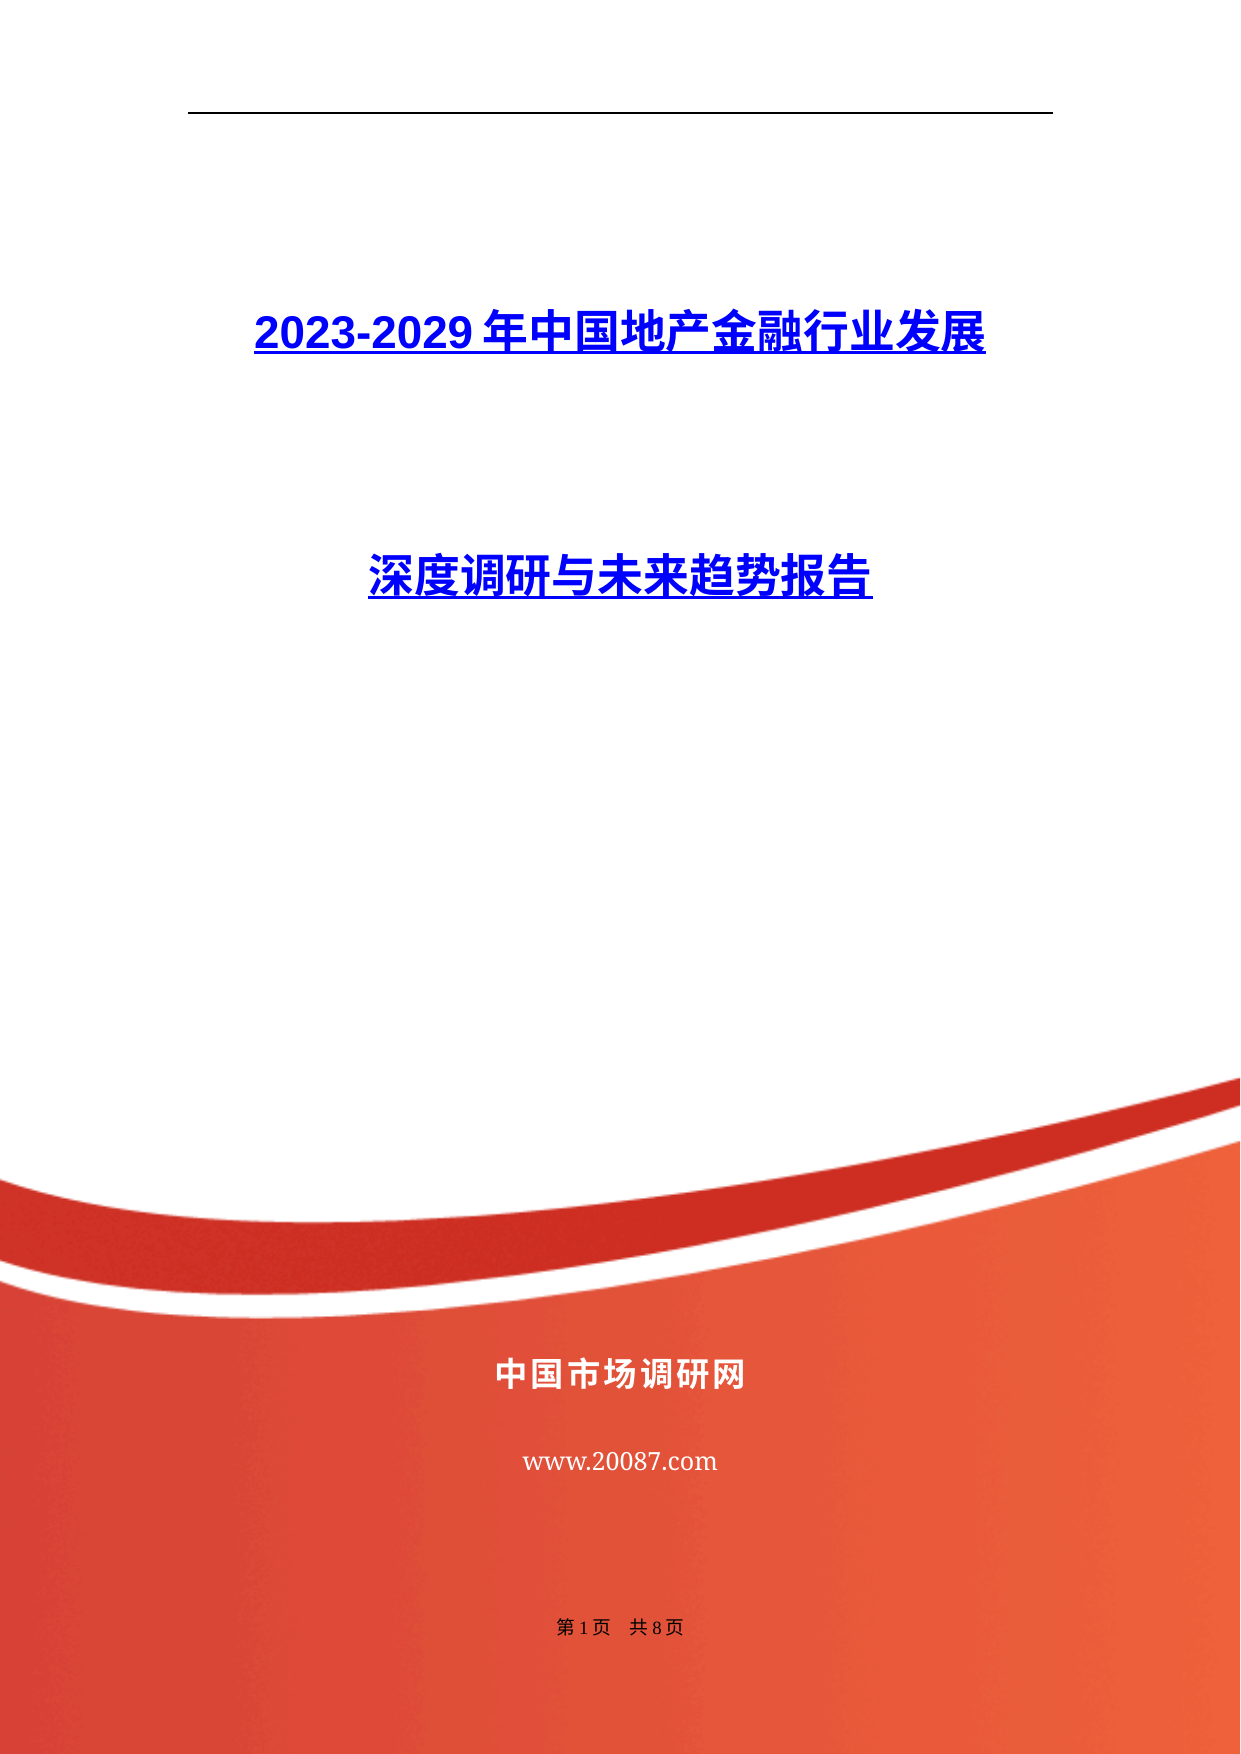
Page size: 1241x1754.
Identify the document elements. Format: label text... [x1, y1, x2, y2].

text www.20087.com [187, 1428, 1053, 1493]
subtitle 中国市场调研网 [187, 1339, 1053, 1404]
picture [0, 1006, 1241, 1754]
table_header 2023-2029年中国地产金融行业发展深度调研与未来趋势报告 [188, 207, 1053, 773]
